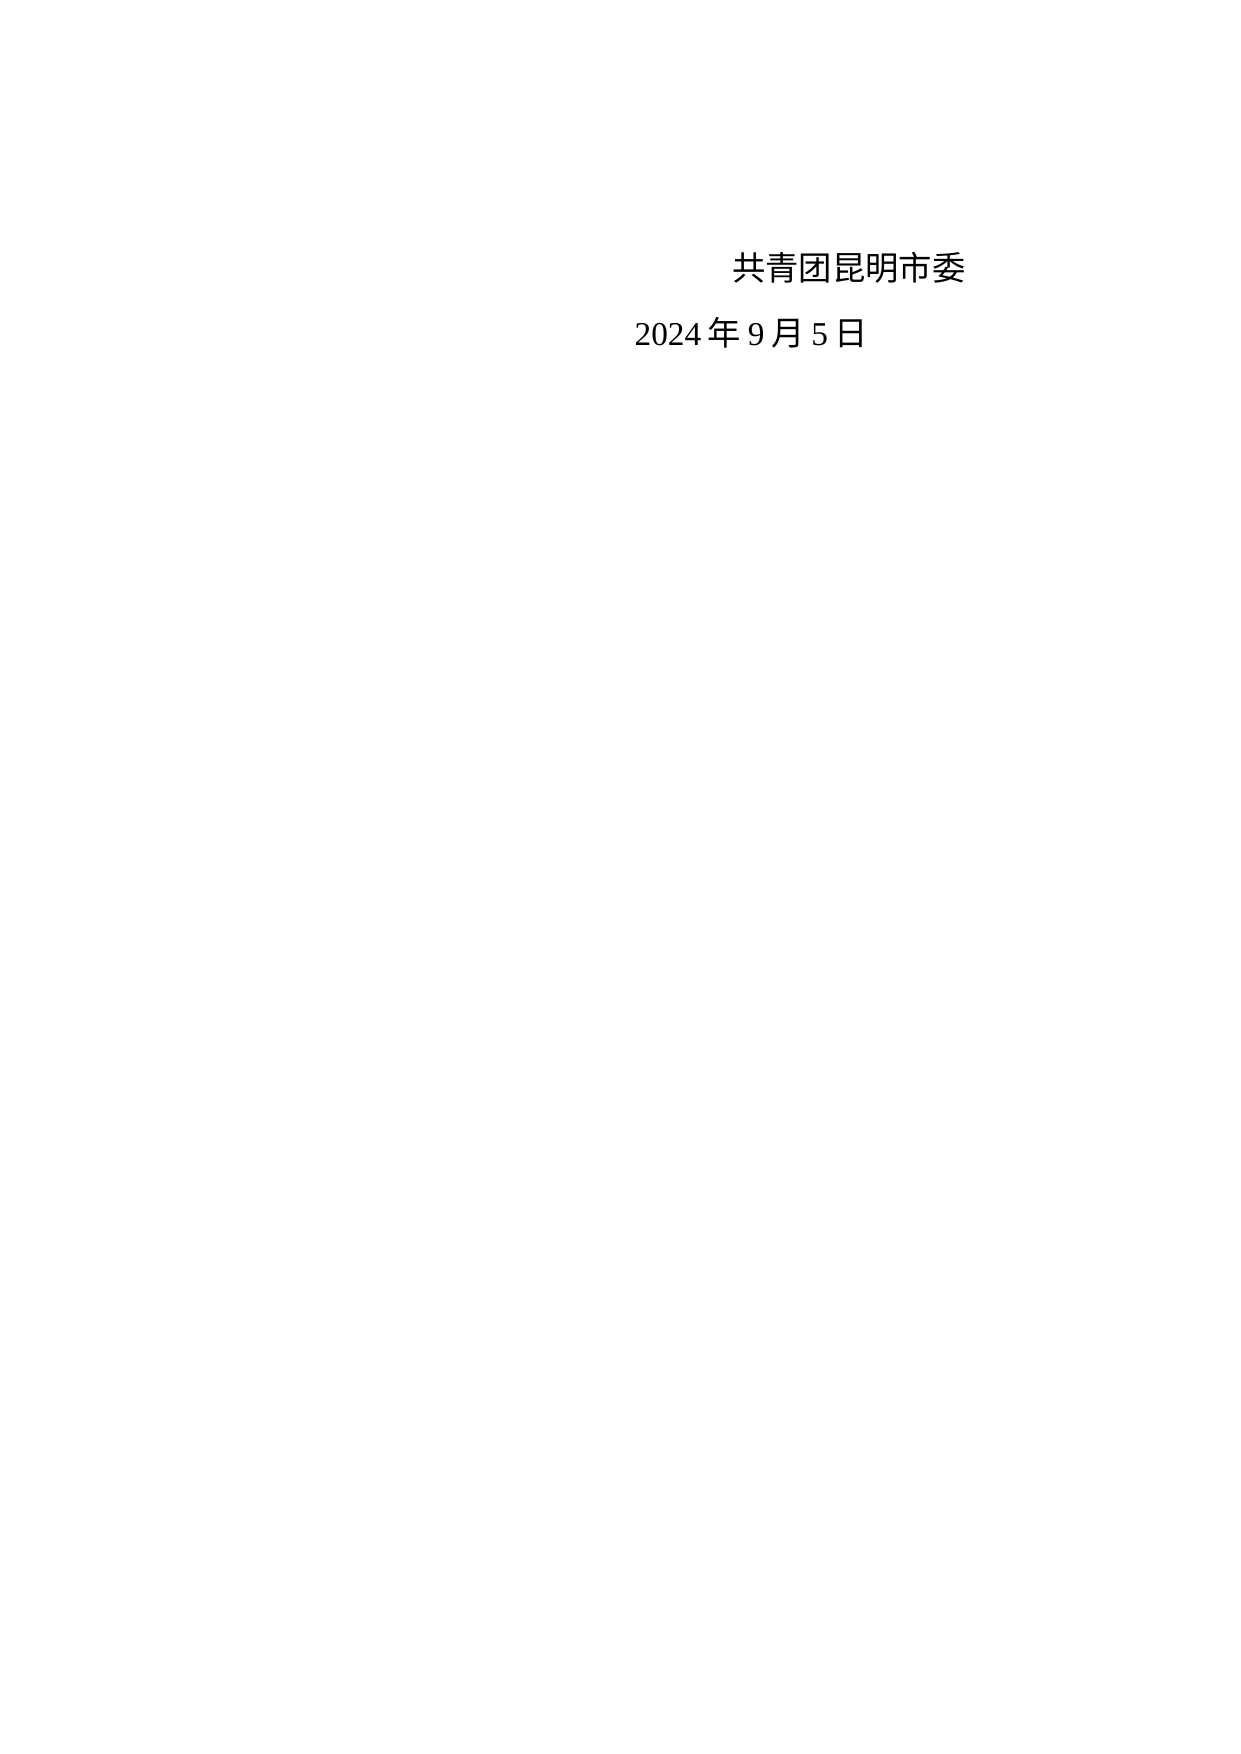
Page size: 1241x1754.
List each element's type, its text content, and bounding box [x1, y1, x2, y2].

list 2024年9月5日 [165, 298, 1087, 363]
list 共青团昆明市委 [165, 233, 1020, 298]
